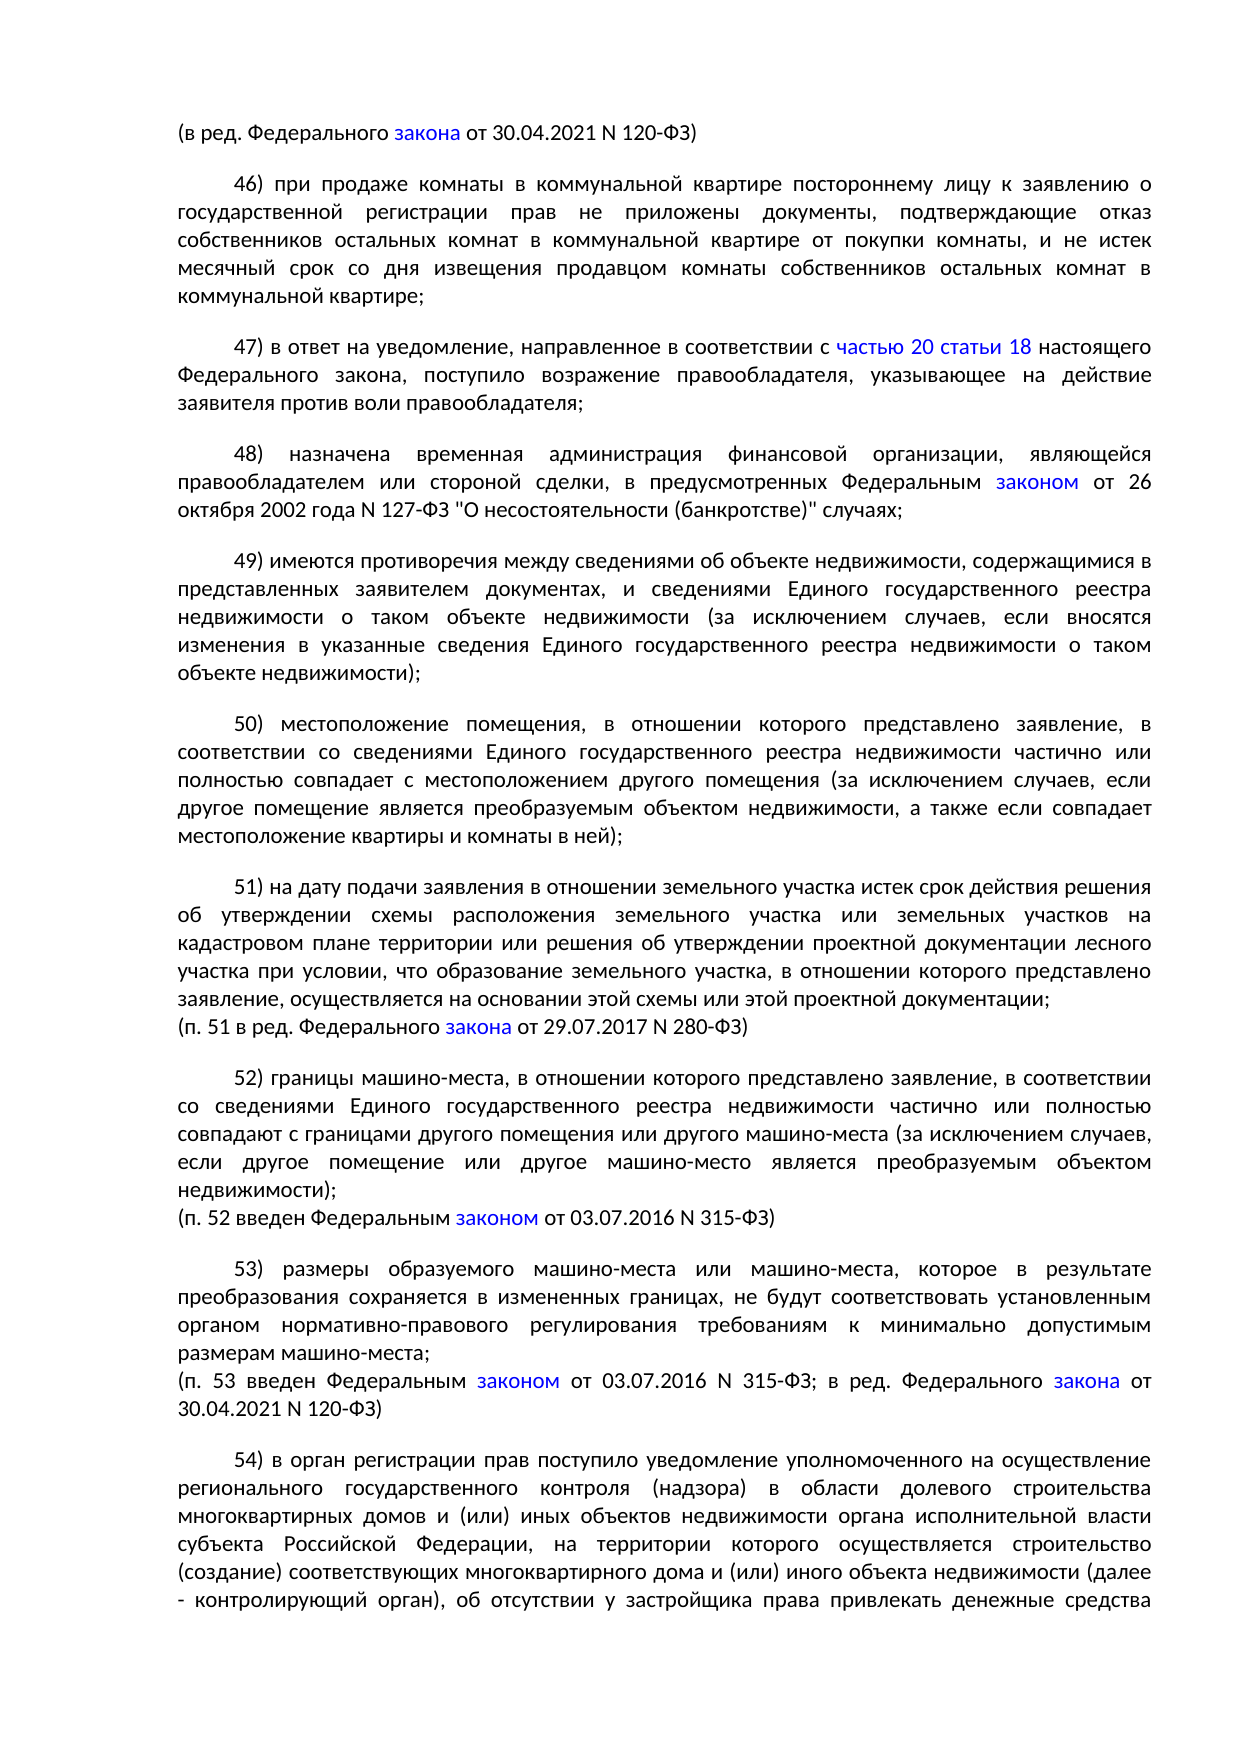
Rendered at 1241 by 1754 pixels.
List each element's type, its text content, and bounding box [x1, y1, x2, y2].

text 52) границы машино-места, в отношении которого представлено заявление, в соответствии со сведениями Единого государственного реестра недвижимости частично или полностью совпадают с границами другого помещения или другого машино-места (за исключением случаев, если другое помещение или другое машино-место является преобразуемым объектом недвижимости); [177, 1063, 1152, 1203]
text 50) местоположение помещения, в отношении которого представлено заявление, в соответствии со сведениями Единого государственного реестра недвижимости частично или полностью совпадает с местоположением другого помещения (за исключением случаев, если другое помещение является преобразуемым объектом недвижимости, а также если совпадает местоположение квартиры и комнаты в ней); [177, 709, 1152, 849]
text (в ред. Федерального закона от 30.04.2021 N 120-ФЗ) [177, 118, 1152, 146]
text (п. 52 введен Федеральным законом от 03.07.2016 N 315-ФЗ) [177, 1203, 1152, 1231]
text 51) на дату подачи заявления в отношении земельного участка истек срок действия решения об утверждении схемы расположения земельного участка или земельных участков на кадастровом плане территории или решения об утверждении проектной документации лесного участка при условии, что образование земельного участка, в отношении которого представлено заявление, осуществляется на основании этой схемы или этой проектной документации; [177, 872, 1152, 1012]
text 46) при продаже комнаты в коммунальной квартире постороннему лицу к заявлению о государственной регистрации прав не приложены документы, подтверждающие отказ собственников остальных комнат в коммунальной квартире от покупки комнаты, и не истек месячный срок со дня извещения продавцом комнаты собственников остальных комнат в коммунальной квартире; [177, 169, 1152, 309]
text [177, 1445, 1152, 1613]
text 47) в ответ на уведомление, направленное в соответствии с частью 20 статьи 18 настоящего Федерального закона, поступило возражение правообладателя, указывающее на действие заявителя против воли правообладателя; [177, 332, 1152, 416]
text 53) размеры образуемого машино-места или машино-места, которое в результате преобразования сохраняется в измененных границах, не будут соответствовать установленным органом нормативно-правового регулирования требованиям к минимально допустимым размерам машино-места; [177, 1254, 1152, 1366]
text (п. 53 введен Федеральным законом от 03.07.2016 N 315-ФЗ; в ред. Федерального закона от 30.04.2021 N 120-ФЗ) [177, 1366, 1152, 1422]
text 49) имеются противоречия между сведениями об объекте недвижимости, содержащимися в представленных заявителем документах, и сведениями Единого государственного реестра недвижимости о таком объекте недвижимости (за исключением случаев, если вносятся изменения в указанные сведения Единого государственного реестра недвижимости о таком объекте недвижимости); [177, 546, 1152, 686]
text (п. 51 в ред. Федерального закона от 29.07.2017 N 280-ФЗ) [177, 1012, 1152, 1040]
text 48) назначена временная администрация финансовой организации, являющейся правообладателем или стороной сделки, в предусмотренных Федеральным законом от 26 октября 2002 года N 127-ФЗ "О несостоятельности (банкротстве)" случаях; [177, 439, 1152, 523]
